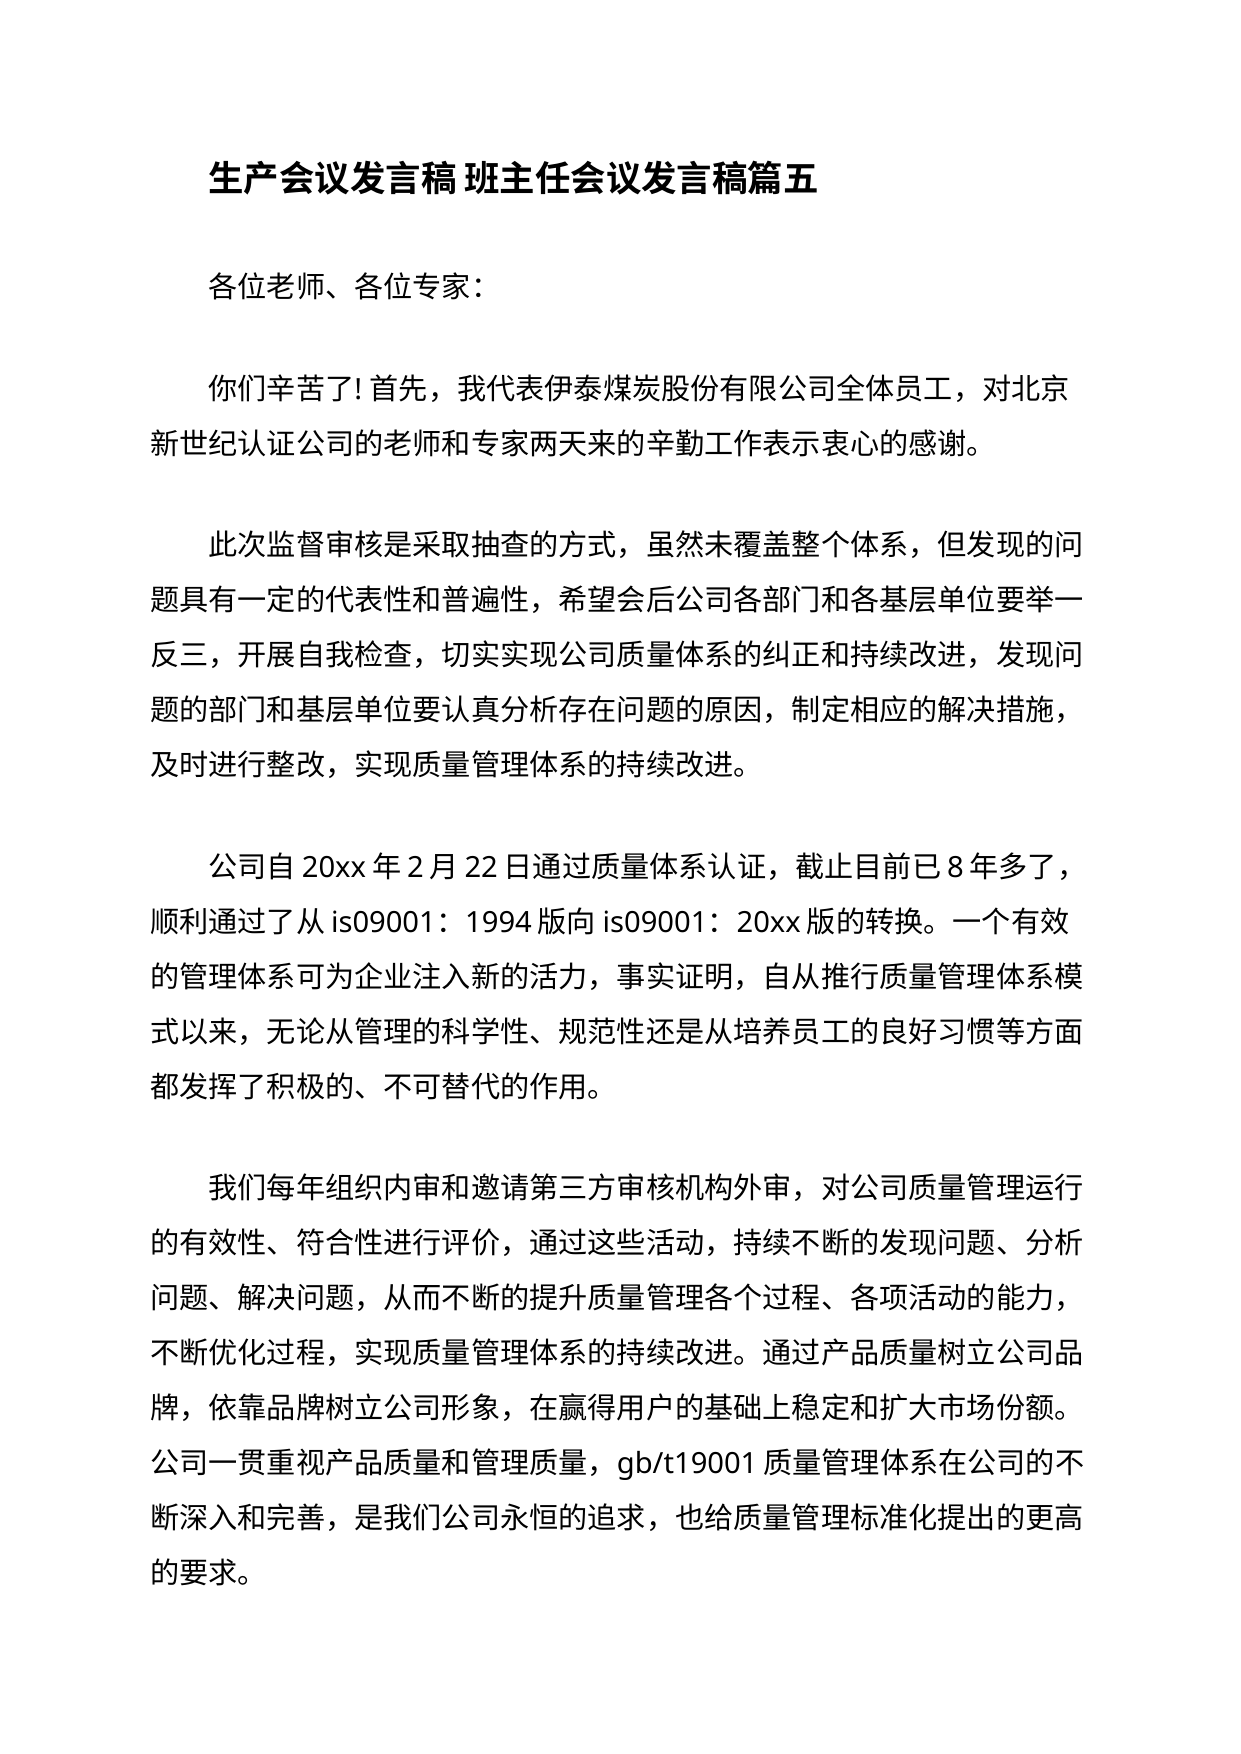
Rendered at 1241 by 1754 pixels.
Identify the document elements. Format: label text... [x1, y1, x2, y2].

text 生产会议发言稿 班主任会议发言稿篇五 [150, 150, 1090, 201]
text 我们每年组织内审和邀请第三方审核机构外审，对公司质量管理运行的有效性、符合性进行评价，通过这些活动，持续不断的发现问题、分析问题、解决问题，从而不断的提升质量管理各个过程、各项活动的能力，不断优化过程，实现质量管理体系的持续改进。通过产品质量树立公司品牌，依靠品牌树立公司形象，在赢得用户的基础上稳定和扩大市场份额。公司一贯重视产品质量和管理质量，gb/t19001质量管理体系在公司的不断深入和完善，是我们公司永恒的追求，也给质量管理标准化提出的更高的要求。 [150, 1165, 1090, 1592]
text 你们辛苦了! 首先，我代表伊泰煤炭股份有限公司全体员工，对北京新世纪认证公司的老师和专家两天来的辛勤工作表示衷心的感谢。 [150, 365, 1090, 462]
text 此次监督审核是采取抽查的方式，虽然未覆盖整个体系，但发现的问题具有一定的代表性和普遍性，希望会后公司各部门和各基层单位要举一反三，开展自我检查，切实实现公司质量体系的纠正和持续改进，发现问题的部门和基层单位要认真分析存在问题的原因，制定相应的解决措施，及时进行整改，实现质量管理体系的持续改进。 [150, 522, 1090, 784]
text 各位老师、各位专家： [150, 263, 1090, 306]
text 公司自20xx年2月22日通过质量体系认证，截止目前已8年多了，顺利通过了从is09001：1994版向 is09001：20xx版的转换。一个有效的管理体系可为企业注入新的活力，事实证明，自从推行质量管理体系模式以来，无论从管理的科学性、规范性还是从培养员工的良好习惯等方面都发挥了积极的、不可替代的作用。 [150, 843, 1090, 1105]
